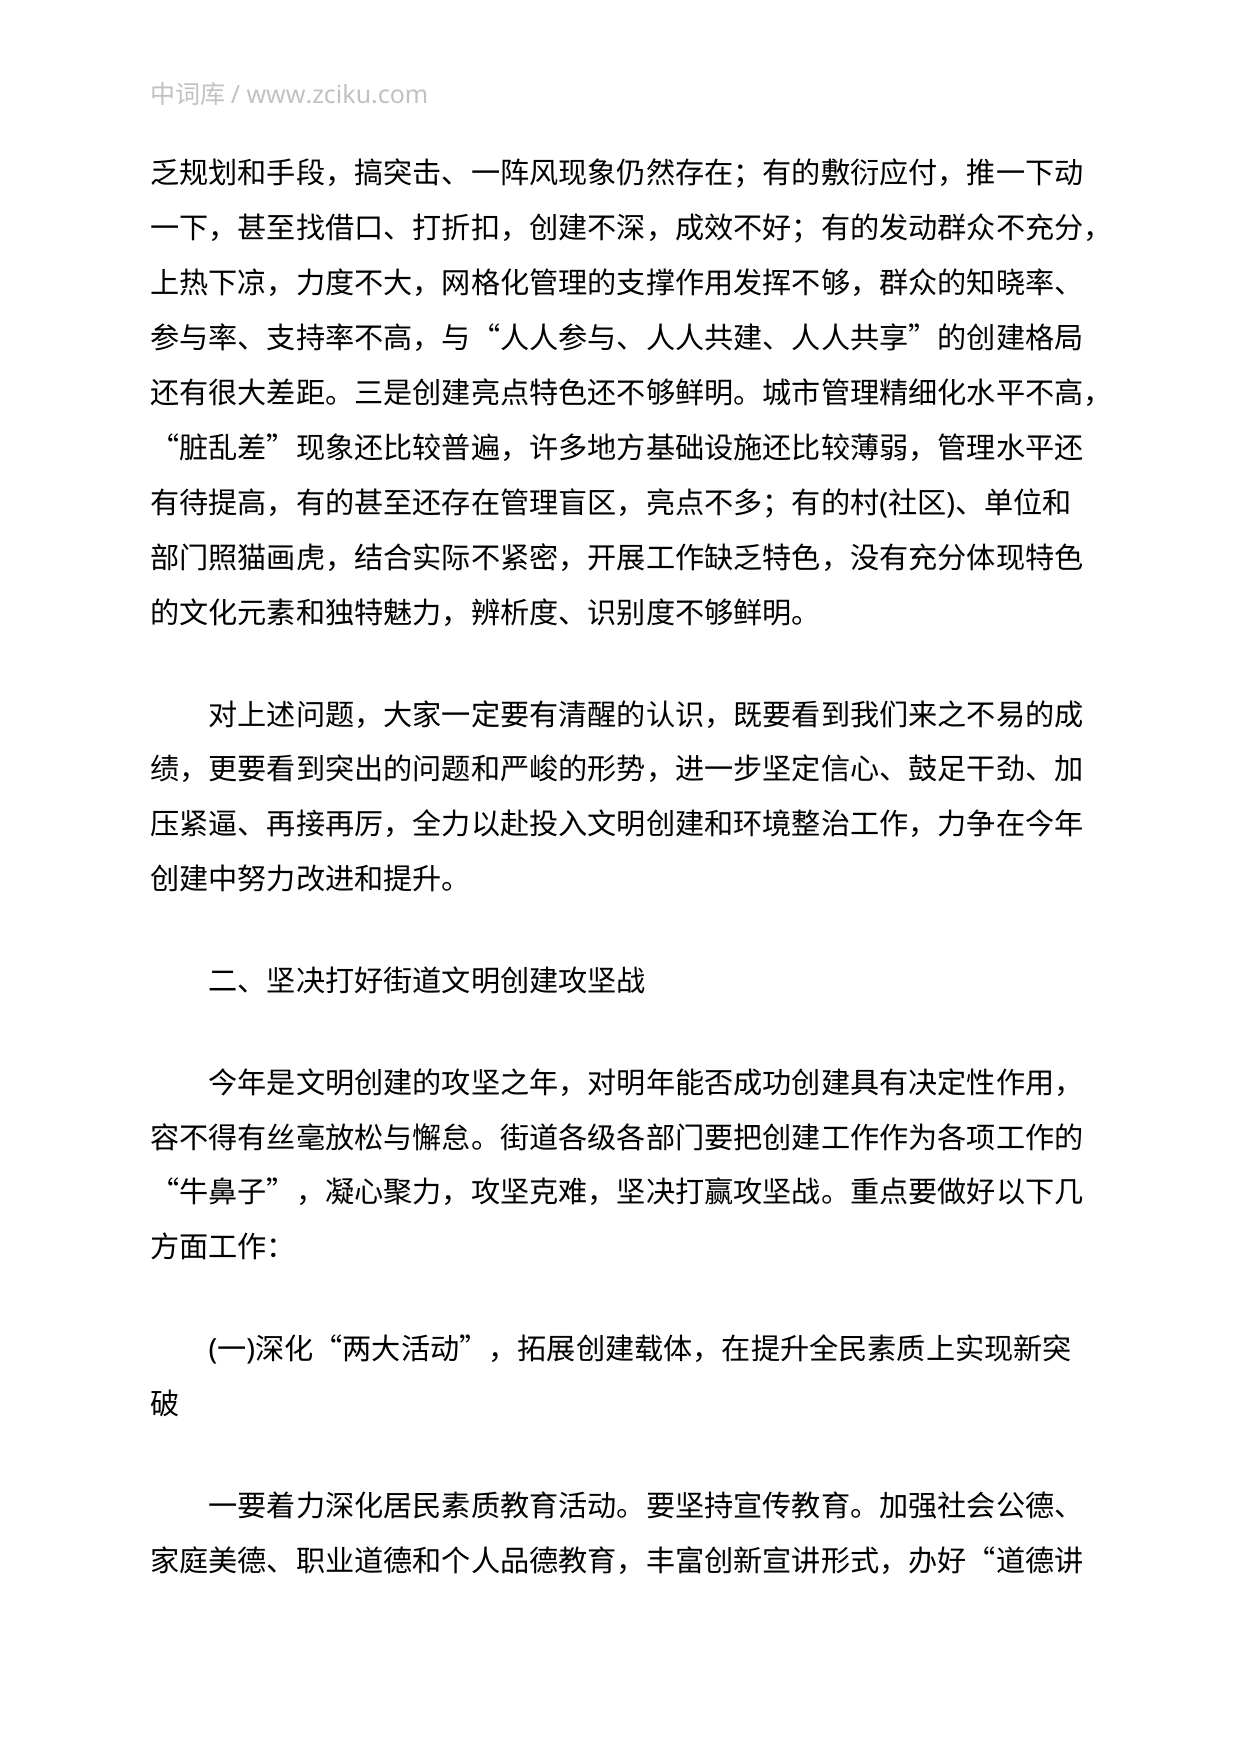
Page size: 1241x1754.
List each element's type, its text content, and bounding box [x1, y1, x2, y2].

text 今年是文明创建的攻坚之年，对明年能否成功创建具有决定性作用，容不得有丝毫放松与懈怠。街道各级各部门要把创建工作作为各项工作的“牛鼻子”，凝心聚力，攻坚克难，坚决打赢攻坚战。重点要做好以下几方面工作： [150, 1059, 1090, 1266]
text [150, 1482, 1090, 1580]
text 二、坚决打好街道文明创建攻坚战 [150, 957, 1090, 1000]
text 对上述问题，大家一定要有清醒的认识，既要看到我们来之不易的成绩，更要看到突出的问题和严峻的形势，进一步坚定信心、鼓足干劲、加压紧逼、再接再厉，全力以赴投入文明创建和环境整治工作，力争在今年创建中努力改进和提升。 [150, 691, 1090, 898]
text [150, 150, 1090, 632]
text (一)深化“两大活动”，拓展创建载体，在提升全民素质上实现新突破 [150, 1326, 1090, 1423]
